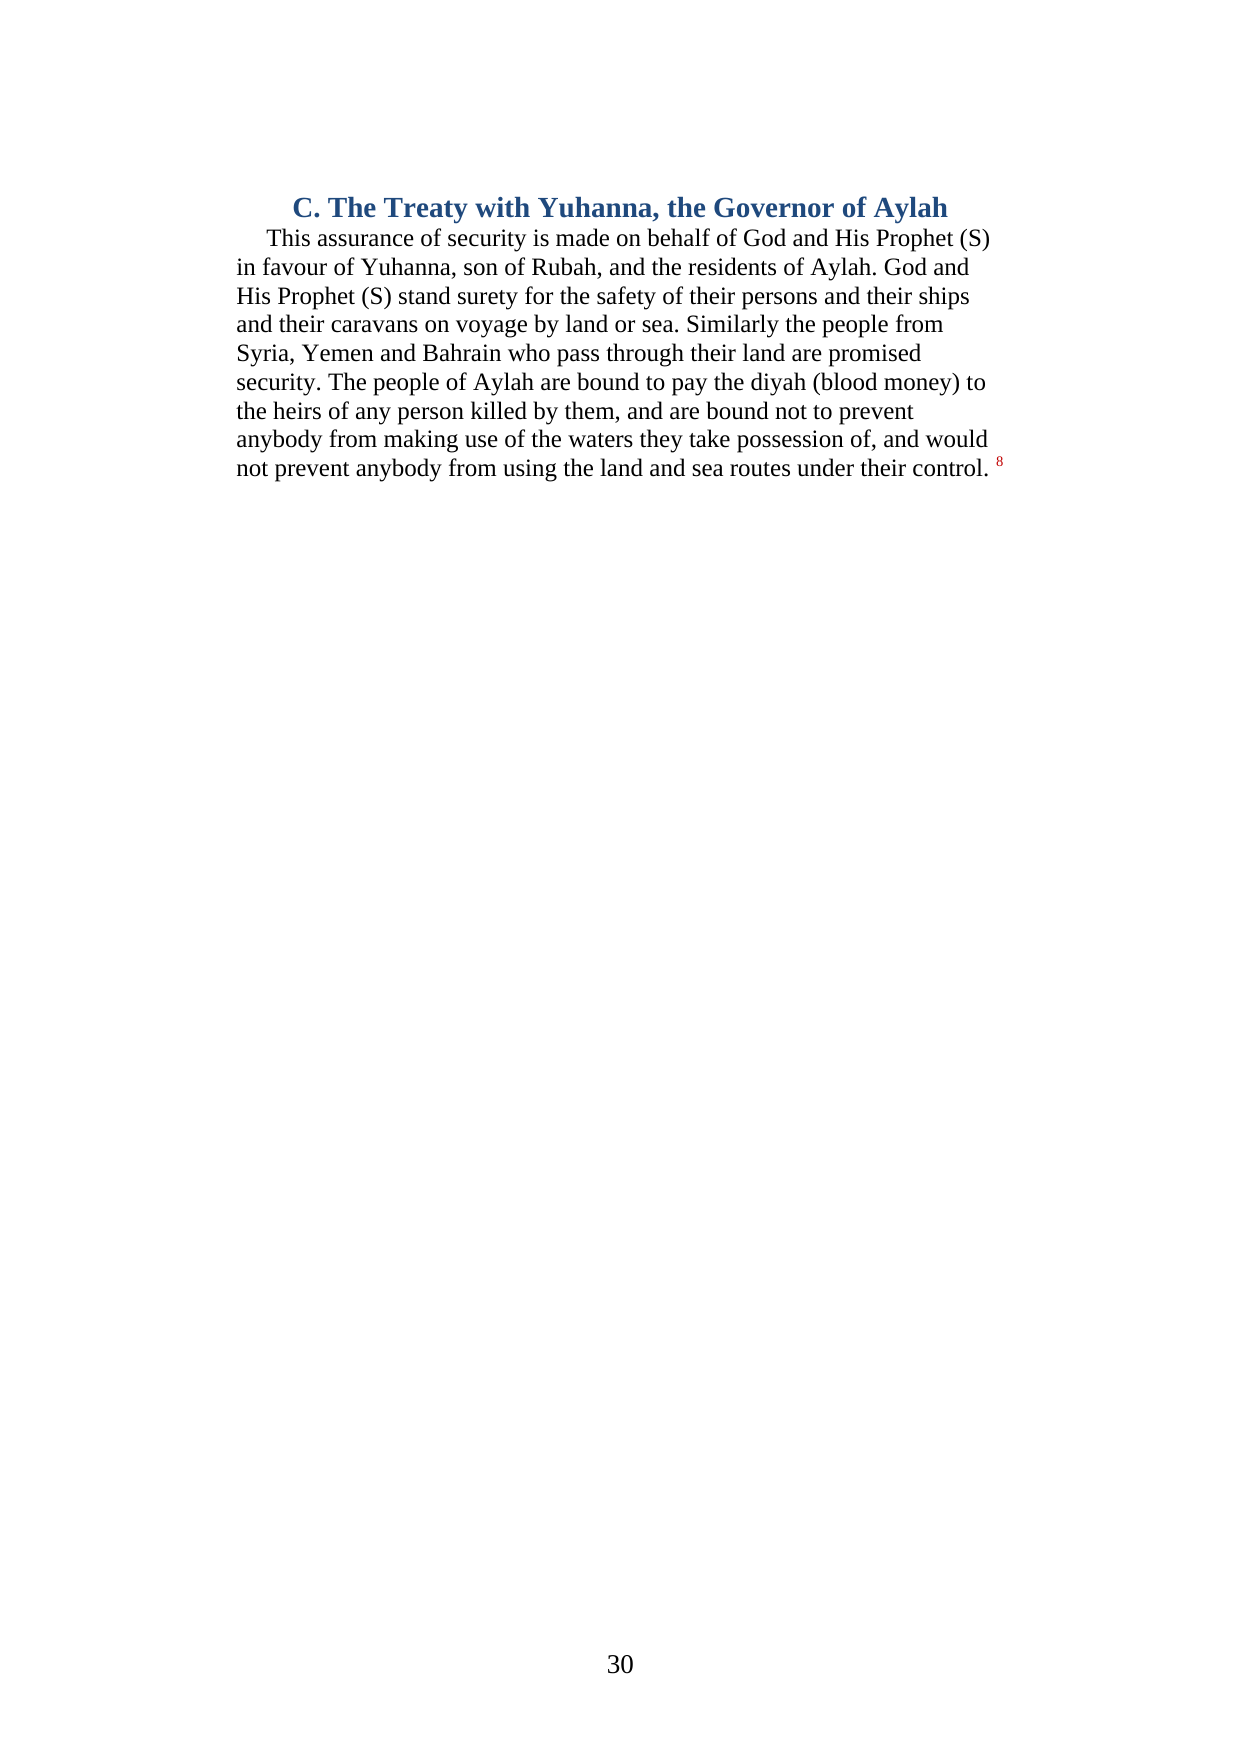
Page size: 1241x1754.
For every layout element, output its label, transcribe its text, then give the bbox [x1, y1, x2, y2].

subtitle C. The Treaty with Yuhanna, the Governor of Aylah [236, 190, 1004, 223]
text This assurance of security is made on behalf of God and His Prophet (S) in favour of Yuhanna, son of Rubah, and the residents of Aylah. God and His Prophet (S) stand surety for the safety of their persons and their ships and their caravans on voyage by land or sea. Similarly the people from Syria, Yemen and Bahrain who pass through their land are promised security. The people of Aylah are bound to pay the diyah (blood money) to the heirs of any person killed by them, and are bound not to prevent anybody from making use of the waters they take possession of, and would not prevent anybody from using the land and sea routes under their control. 8 [236, 223, 1004, 482]
